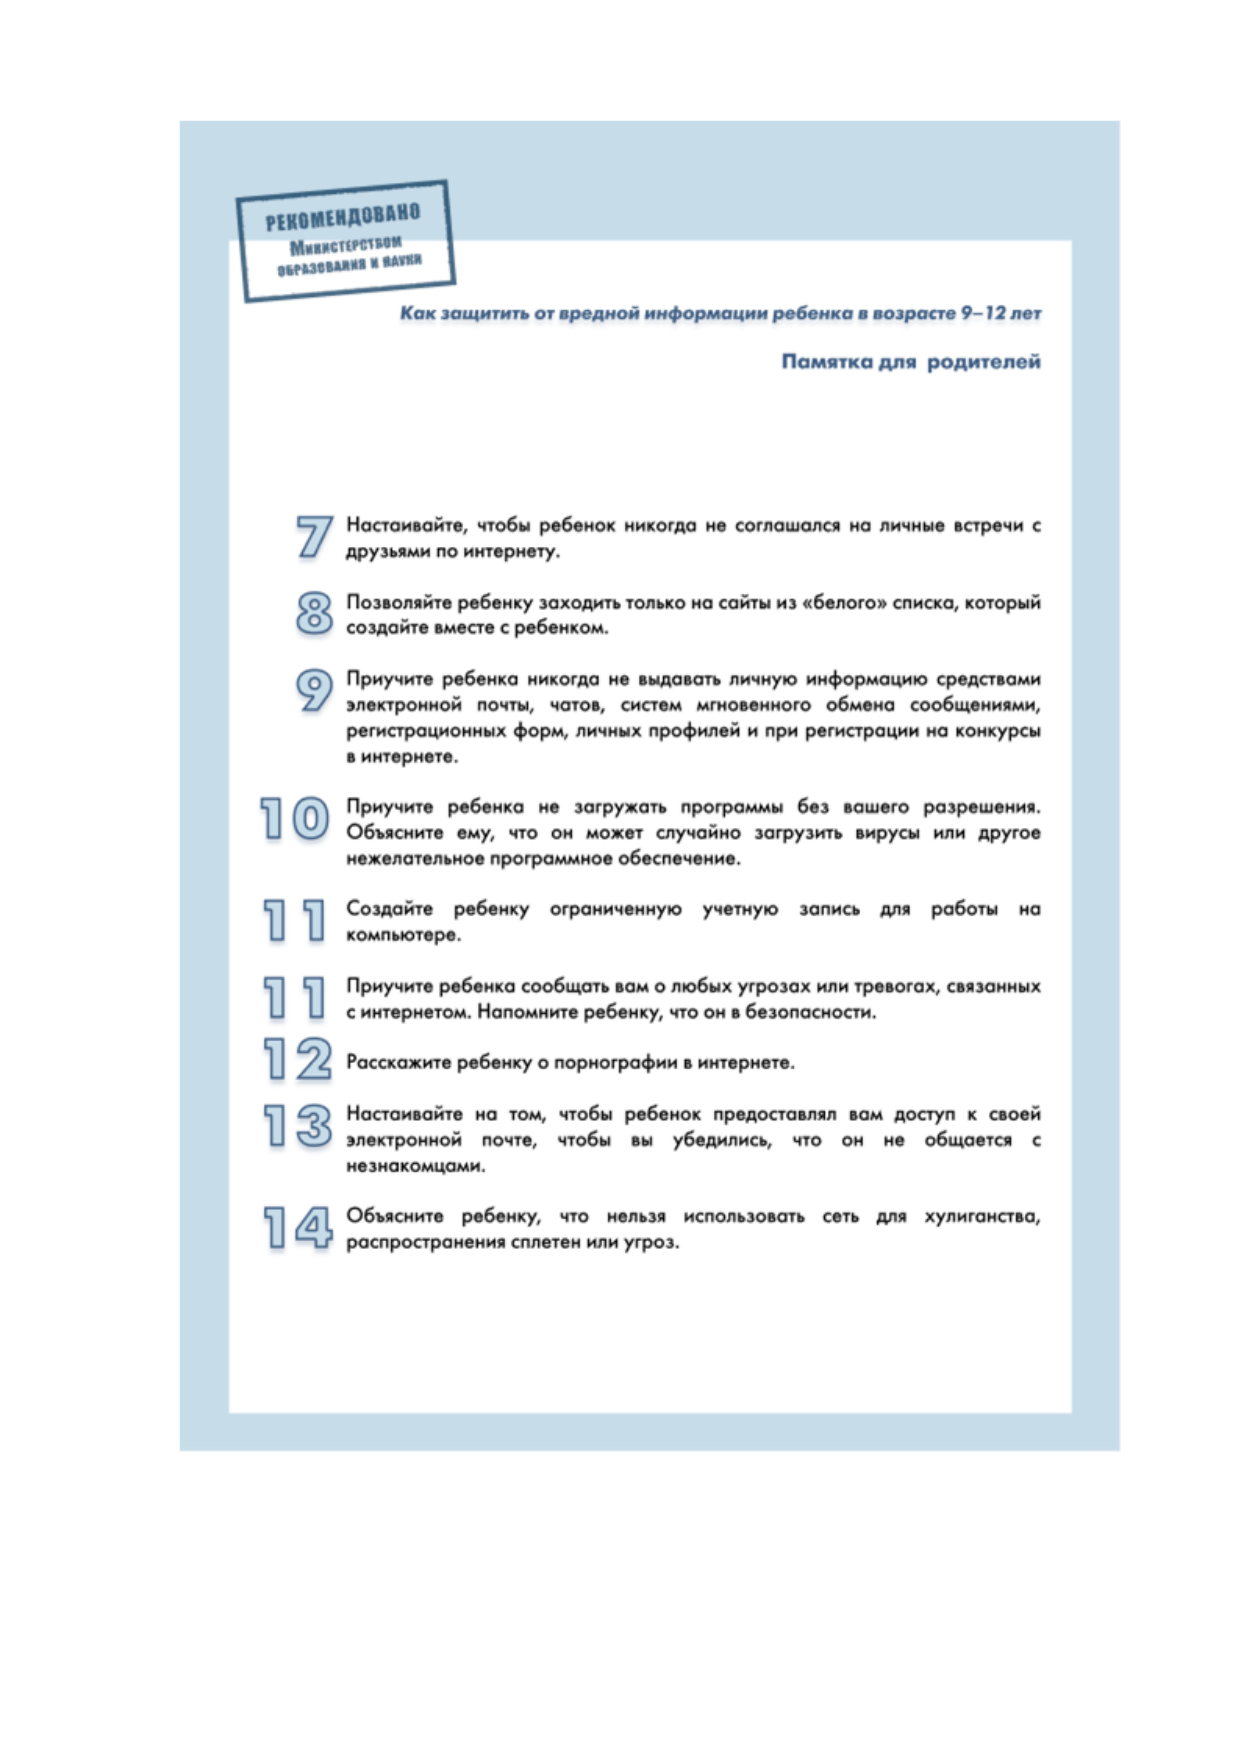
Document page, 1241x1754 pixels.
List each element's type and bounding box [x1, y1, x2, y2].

picture [177, 118, 1124, 1455]
